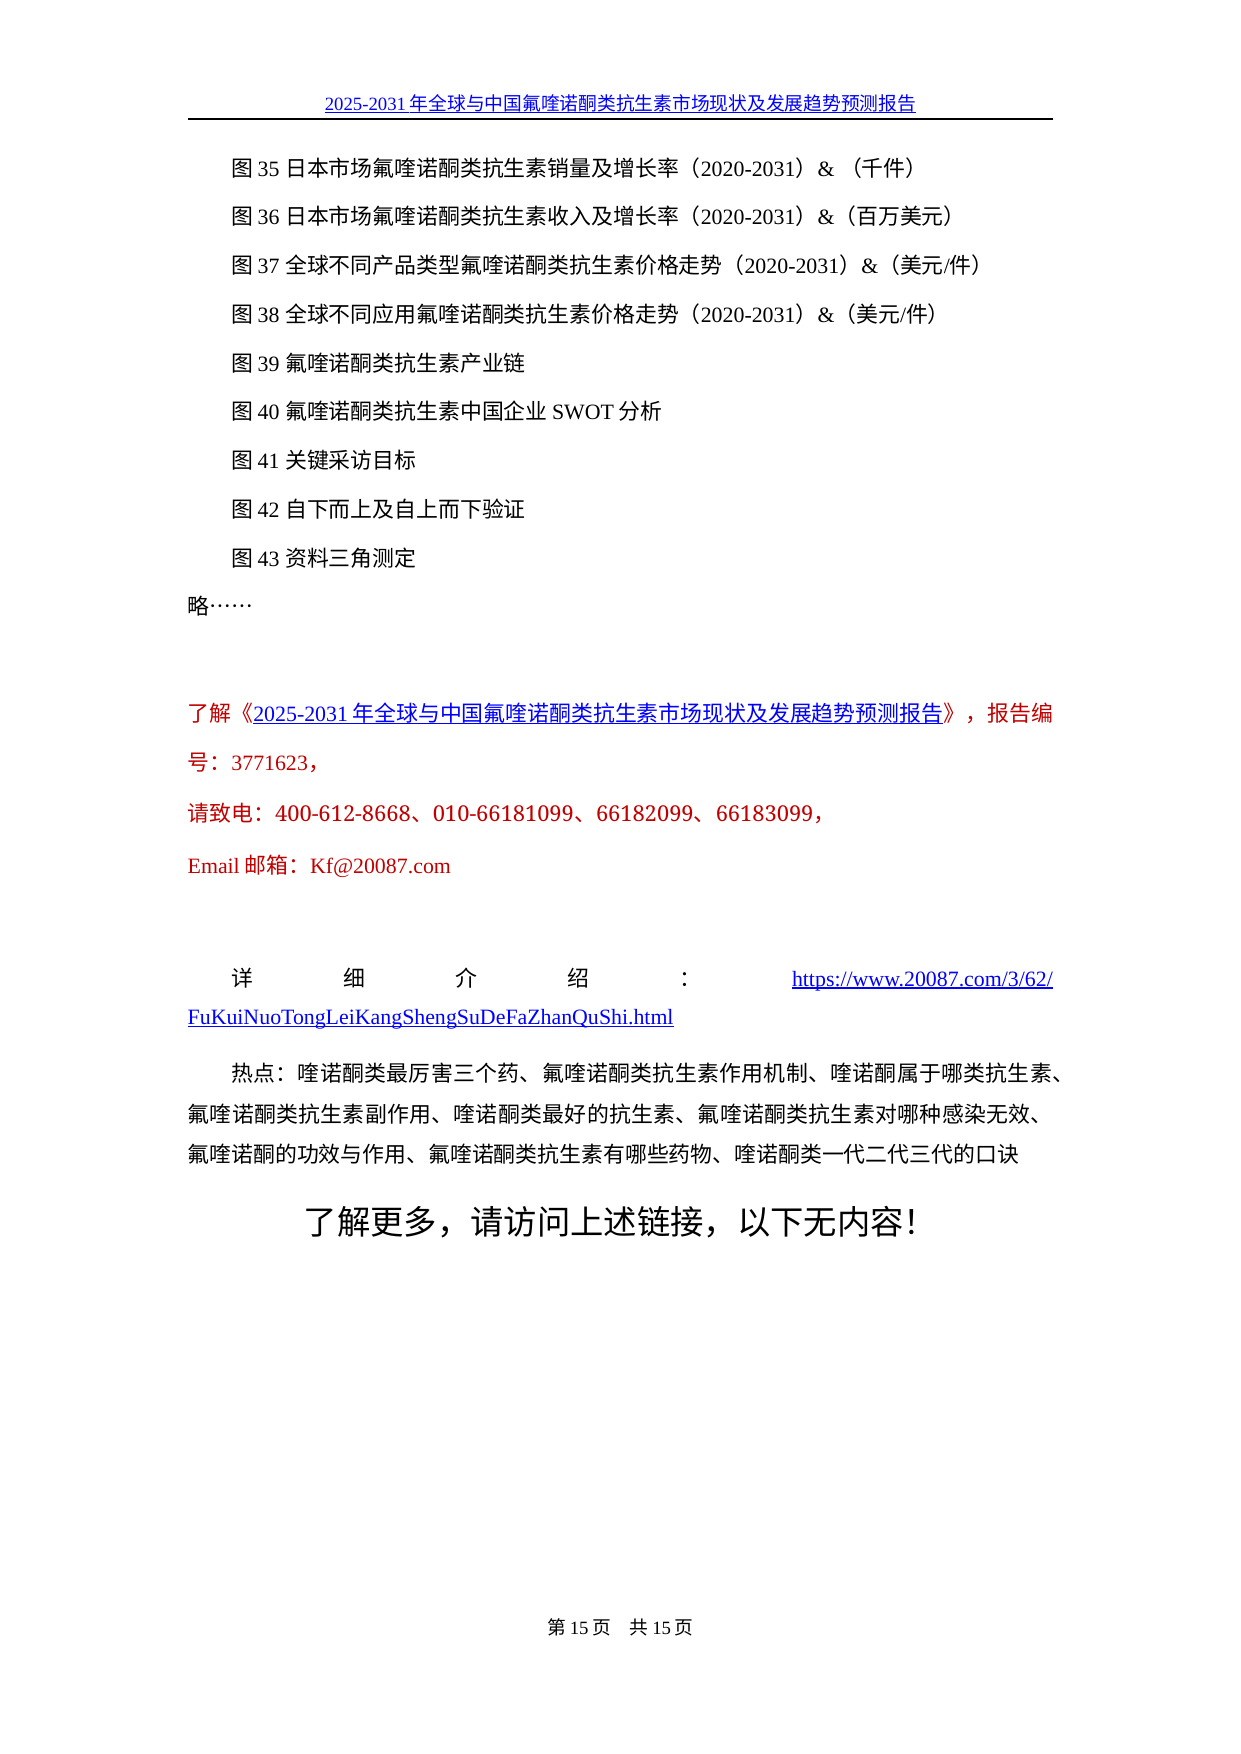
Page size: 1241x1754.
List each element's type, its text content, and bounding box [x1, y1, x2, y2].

text 请致电：400-612-8668、010-66181099、66182099、66183099， [187, 796, 1053, 828]
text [187, 150, 1053, 621]
text Email邮箱：Kf@20087.com [187, 847, 1053, 880]
text 热点：喹诺酮类最厉害三个药、氟喹诺酮类抗生素作用机制、喹诺酮属于哪类抗生素、氟喹诺酮类抗生素副作用、喹诺酮类最好的抗生素、氟喹诺酮类抗生素对哪种感染无效、氟喹诺酮的功效与作用、氟喹诺酮类抗生素有哪些药物、喹诺酮类一代二代三代的口诀 [187, 1056, 1053, 1169]
text 了解《2025-2031年全球与中国氟喹诺酮类抗生素市场现状及发展趋势预测报告》，报告编号：3771623， [187, 695, 1053, 777]
title 了解更多，请访问上述链接，以下无内容！ [187, 1187, 1053, 1252]
text 详细介绍：https://www.20087.com/3/62/FuKuiNuoTongLeiKangShengSuDeFaZhanQuShi.html [187, 960, 1053, 1033]
